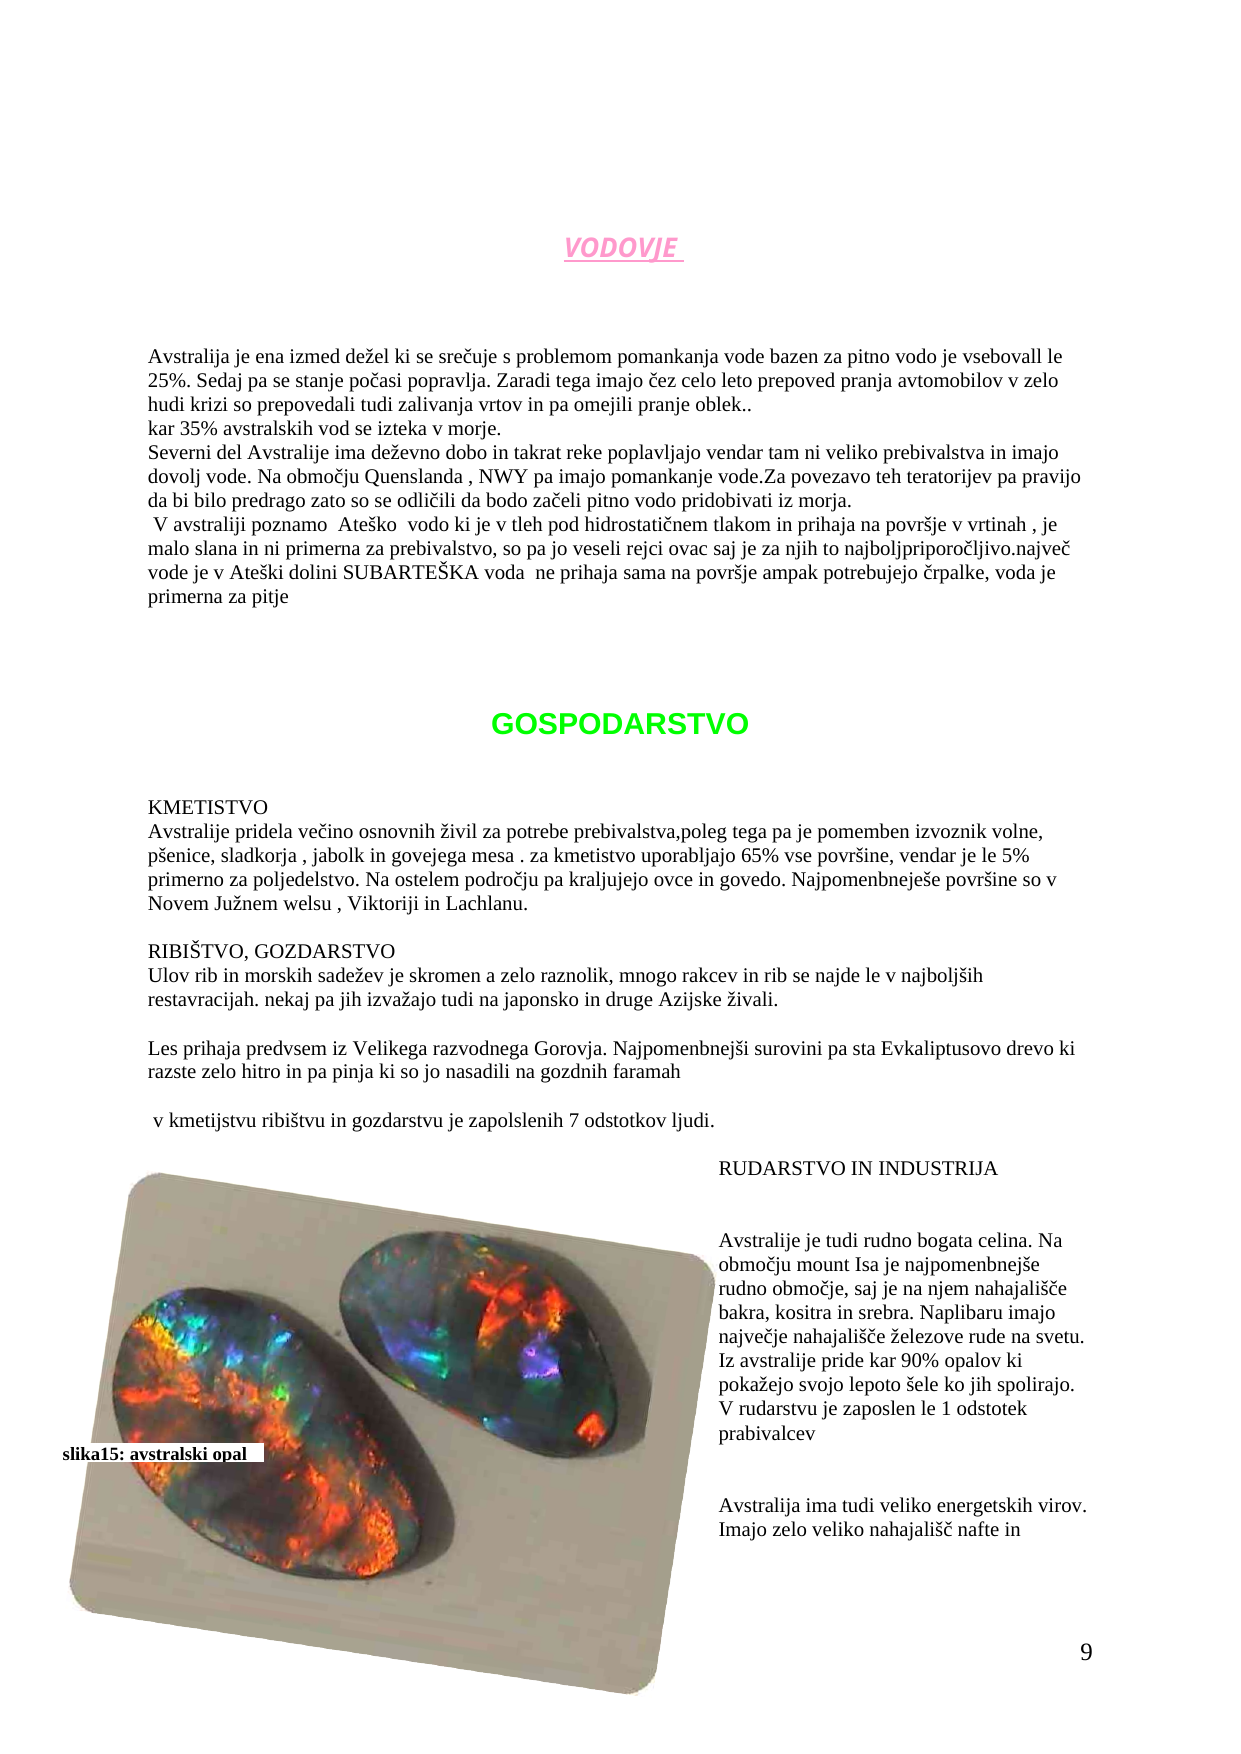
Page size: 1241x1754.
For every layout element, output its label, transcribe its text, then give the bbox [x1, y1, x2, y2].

text Ulov rib in morskih sadežev je skromen a zelo raznolik, mnogo rakcev in rib se najde le v najboljših restavracijah. nekaj pa jih izvažajo tudi na japonsko in druge Azijske živali. [148, 963, 1092, 1011]
subtitle VODOVJE [148, 228, 1092, 265]
text V avstraliji poznamo Ateško vodo ki je v tleh pod hidrostatičnem tlakom in prihaja na površje v vrtinah , je malo slana in ni primerna za prebivalstvo, so pa jo veseli rejci ovac saj je za njih to najboljpriporočljivo.največ vode je v Ateški dolini SUBARTEŠKA voda ne prihaja sama na površje ampak potrebujejo črpalke, voda je primerna za pitje [148, 512, 1092, 608]
text kar 35% avstralskih vod se izteka v morje. [148, 416, 1092, 440]
text Avstralije pridela večino osnovnih živil za potrebe prebivalstva,poleg tega pa je pomemben izvoznik volne, pšenice, sladkorja , jabolk in govejega mesa . za kmetistvo uporabljajo 65% vse površine, vendar je le 5% primerno za poljedelstvo. Na ostelem področju pa kraljujejo ovce in govedo. Najpomenbneješe površine so v Novem Južnem welsu , Viktoriji in Lachlanu. [148, 819, 1092, 915]
text RUDARSTVO IN INDUSTRIJA [148, 1156, 1092, 1180]
text Les prihaja predvsem iz Velikega razvodnega Gorovja. Najpomenbnejši surovini pa sta Evkaliptusovo drevo ki razste zelo hitro in pa pinja ki so jo nasadili na gozdnih faramah [148, 1035, 1092, 1083]
text KMETISTVO [148, 795, 1092, 819]
text RIBIŠTVO, GOZDARSTVO [148, 939, 1092, 963]
text Severni del Avstralije ima deževno dobo in takrat reke poplavljajo vendar tam ni veliko prebivalstva in imajo dovolj vode. Na območju Quenslanda , NWY pa imajo pomankanje vode.Za povezavo teh teratorijev pa pravijo da bi bilo predrago zato so se odličili da bodo začeli pitno vodo pridobivati iz morja. [148, 440, 1092, 512]
text Avstralija je ena izmed dežel ki se srečuje s problemom pomankanja vode bazen za pitno vodo je vsebovall le 25%. Sedaj pa se stanje počasi popravlja. Zaradi tega imajo čez celo leto prepoved pranja avtomobilov v zelo hudi krizi so prepovedali tudi zalivanja vrtov in pa omejili pranje oblek.. [148, 344, 1092, 416]
subtitle GOSPODARSTVO [148, 706, 1092, 740]
text Avstralije je tudi rudno bogata celina. Na območju mount Isa je najpomenbnejše rudno območje, saj je na njem nahajališče bakra, kositra in srebra. Naplibaru imajo največje nahajališče železove rude na svetu. Iz avstralije pride kar 90% opalov ki pokažejo svojo lepoto šele ko jih spolirajo. V rudarstvu je zaposlen le 1 odstotek prabivalcev [534, 1228, 1092, 1444]
text v kmetijstvu ribištvu in gozdarstvu je zapolslenih 7 odstotkov ljudi. [148, 1108, 1092, 1132]
picture [66, 1168, 719, 1698]
